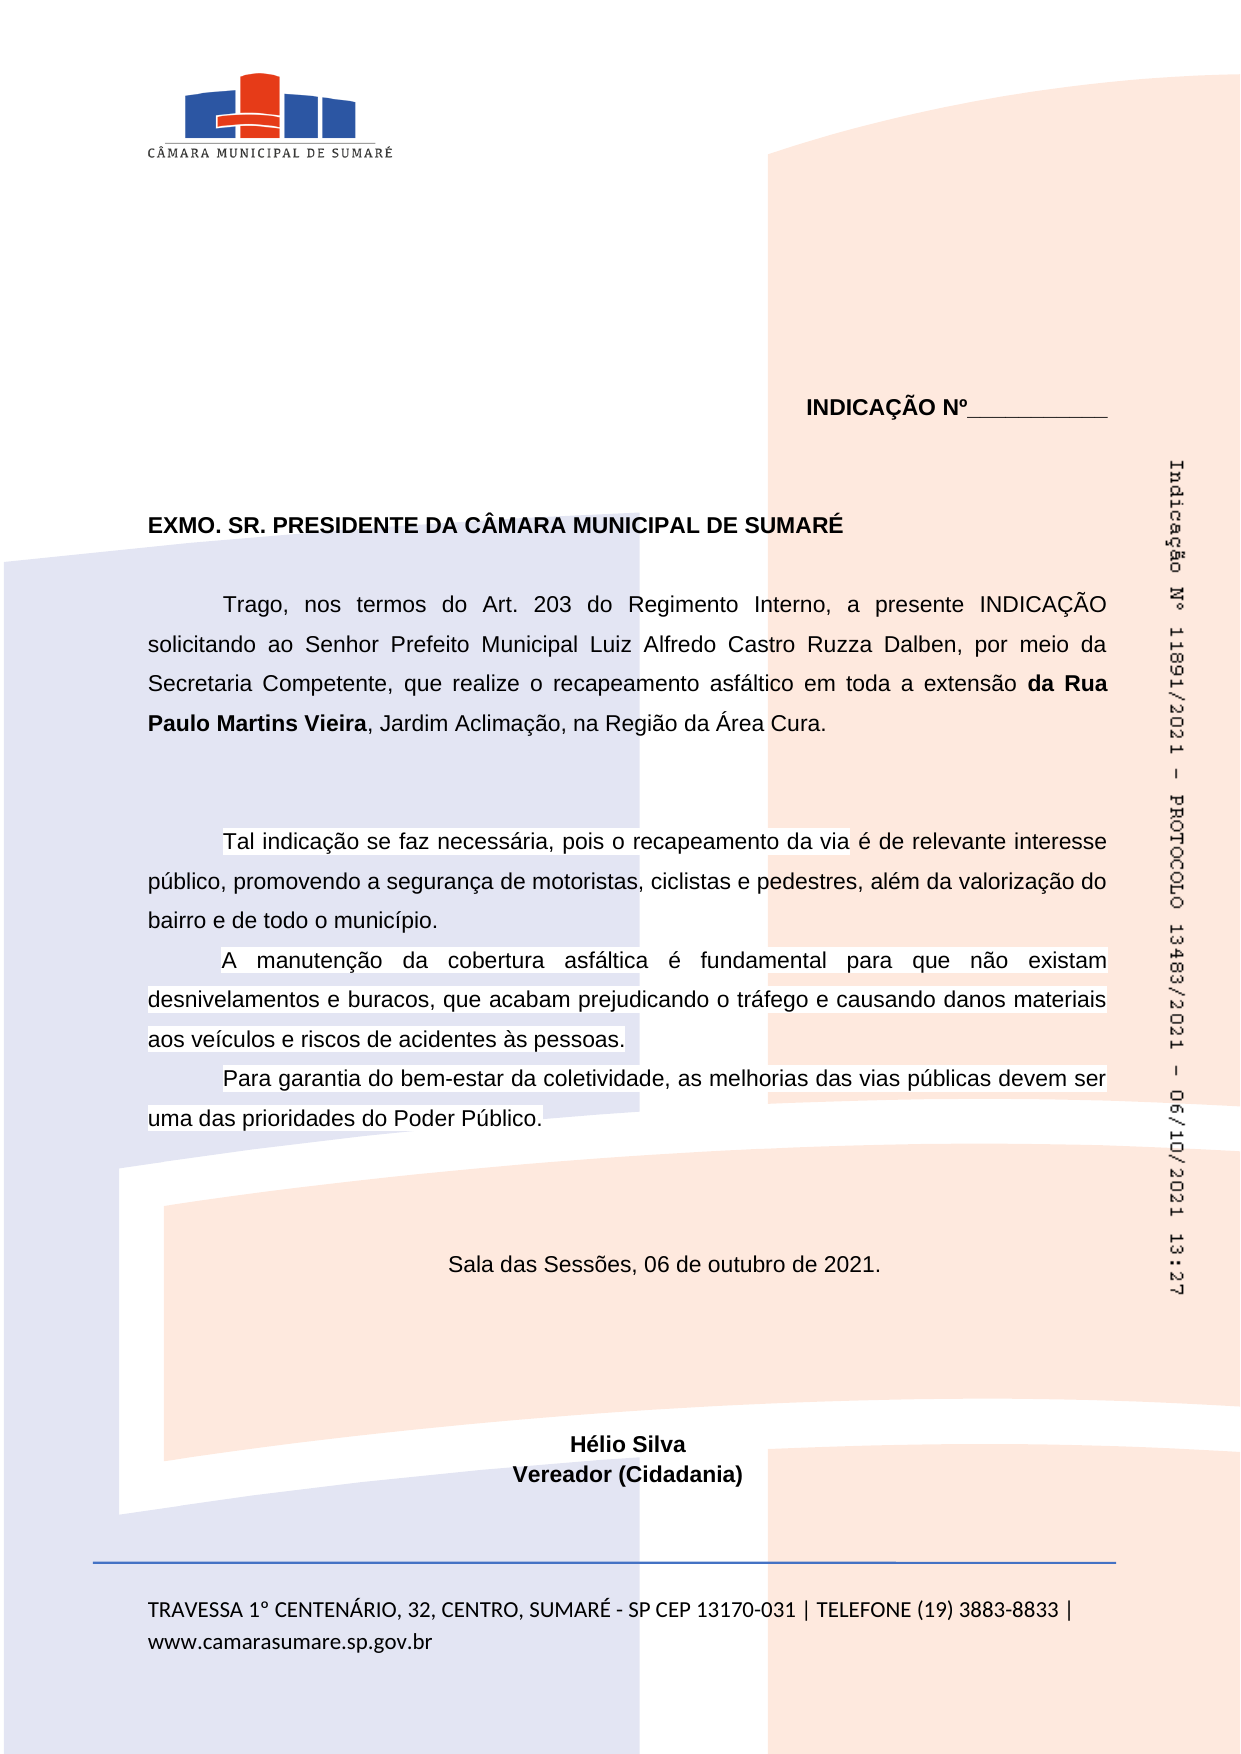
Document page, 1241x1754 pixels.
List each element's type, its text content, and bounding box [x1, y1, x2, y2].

text EXMO. SR. PRESIDENTE DA CÂMARA MUNICIPAL DE SUMARÉ [148, 512, 1107, 539]
text Para garantia do bem-estar da coletividade, as melhorias das vias públicas devem ser uma das prioridades do Poder Público. [148, 1065, 1107, 1131]
text Tal indicação se faz necessária, pois o recapeamento da via é de relevante interesse público, promovendo a segurança de motoristas, ciclistas e pedestres, além da valorização do bairro e de todo o município. [148, 828, 1107, 934]
text Vereador (Cidadania) [148, 1461, 1107, 1487]
text Hélio Silva [148, 1431, 1107, 1457]
text Trago, nos termos do Art. 203 do Regimento Interno, a presente INDICAÇÃO solicitando ao Senhor Prefeito Municipal Luiz Alfredo Castro Ruzza Dalben, por meio da Secretaria Competente, que realize o recapeamento asfáltico em toda a extensão da Rua Paulo Martins Vieira, Jardim Aclimação, na Região da Área Cura. [148, 591, 1107, 736]
text Sala das Sessões, 06 de outubro de 2021. [148, 1251, 1107, 1277]
text INDICAÇÃO Nº___________ [148, 394, 1107, 420]
picture [1142, 455, 1205, 1299]
text A manutenção da cobertura asfáltica é fundamental para que não existam desnivelamentos e buracos, que acabam prejudicando o tráfego e causando danos materiais aos veículos e riscos de acidentes às pessoas. [148, 1013, 1107, 1052]
picture [147, 73, 394, 160]
text A manutenção da cobertura asfáltica é fundamental para que não existam desnivelamentos e buracos, que acabam prejudicando o tráfego e causando danos materiais aos veículos e riscos de acidentes às pessoas. [148, 947, 1107, 986]
